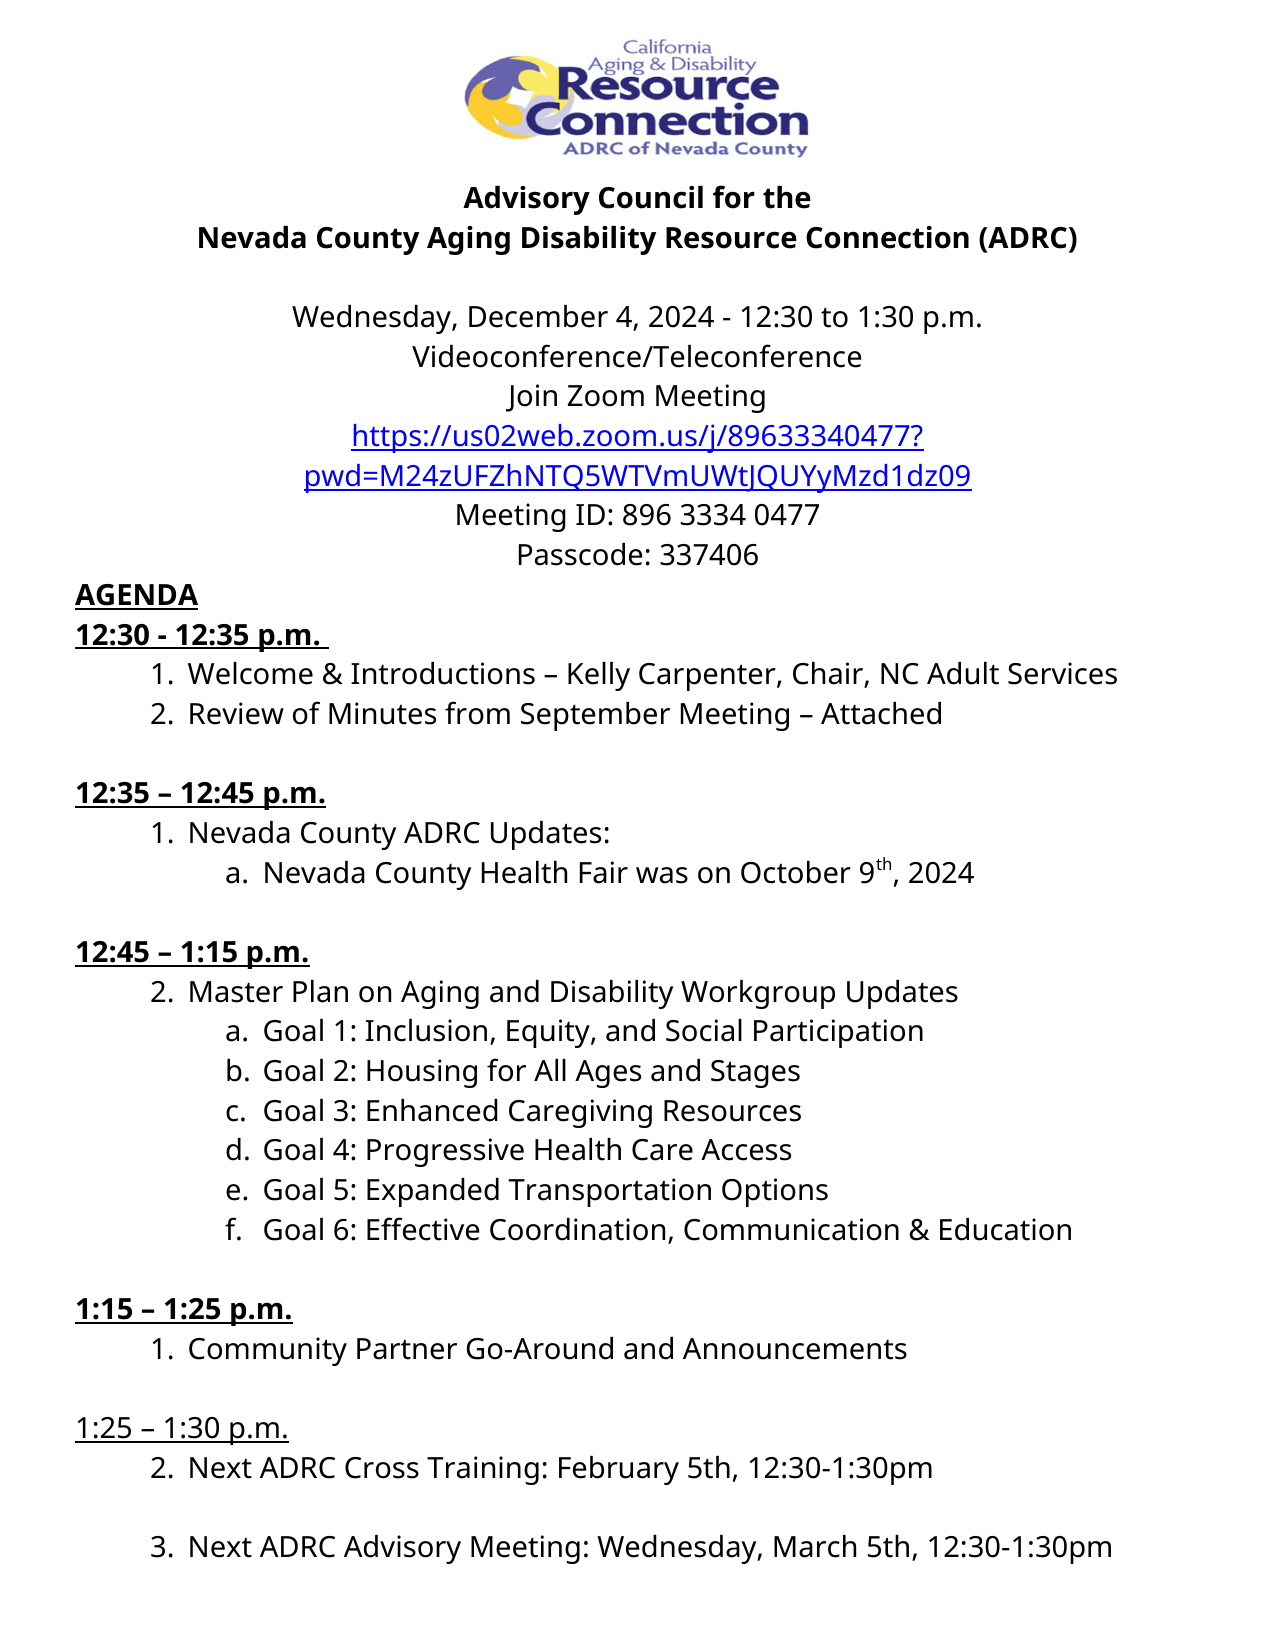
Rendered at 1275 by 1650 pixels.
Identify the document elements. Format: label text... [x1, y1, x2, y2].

list Goal 2: Housing for All Ages and Stages [225, 1050, 1200, 1090]
text AGENDA [75, 574, 1200, 614]
list Nevada County Health Fair was on October 9th, 2024 [225, 852, 1200, 892]
list Review of Minutes from September Meeting – Attached [150, 693, 1200, 733]
text 1:25 – 1:30 p.m. [75, 1407, 1200, 1447]
text Passcode: 337406 [75, 534, 1200, 574]
picture [462, 35, 811, 161]
list Goal 3: Enhanced Caregiving Resources [225, 1090, 1200, 1130]
text Videoconference/Teleconference [75, 336, 1200, 376]
list Goal 4: Progressive Health Care Access [225, 1130, 1200, 1169]
text Meeting ID: 896 3334 0477 [75, 495, 1200, 534]
text https://us02web.zoom.us/j/89633340477?pwd=M24zUFZhNTQ5WTVmUWtJQUYyMzd1dz09 [75, 415, 1200, 495]
list Next ADRC Cross Training: February 5th, 12:30-1:30pm [150, 1447, 1200, 1487]
list Goal 6: Effective Coordination, Communication & Education [225, 1209, 1200, 1249]
list Master Plan on Aging and Disability Workgroup Updates [150, 971, 1200, 1011]
text 12:30 - 12:35 p.m. [75, 614, 1200, 653]
list Welcome & Introductions – Kelly Carpenter, Chair, NC Adult Services [150, 653, 1200, 693]
text 12:45 – 1:15 p.m. [75, 931, 1200, 971]
text Advisory Council for the [75, 177, 1200, 217]
list Next ADRC Advisory Meeting: Wednesday, March 5th, 12:30-1:30pm [150, 1527, 1200, 1566]
text Join Zoom Meeting [75, 376, 1200, 415]
text Nevada County Aging Disability Resource Connection (ADRC) [75, 217, 1200, 257]
list 1:15 – 1:25 p.m. [75, 1288, 1200, 1328]
list 12:35 – 12:45 p.m. [75, 772, 1200, 812]
list Nevada County ADRC Updates: [150, 812, 1200, 852]
list Goal 1: Inclusion, Equity, and Social Participation [225, 1011, 1200, 1050]
list Goal 5: Expanded Transportation Options [225, 1169, 1200, 1209]
list Community Partner Go-Around and Announcements [150, 1328, 1200, 1368]
text Wednesday, December 4, 2024 - 12:30 to 1:30 p.m. [75, 296, 1200, 336]
